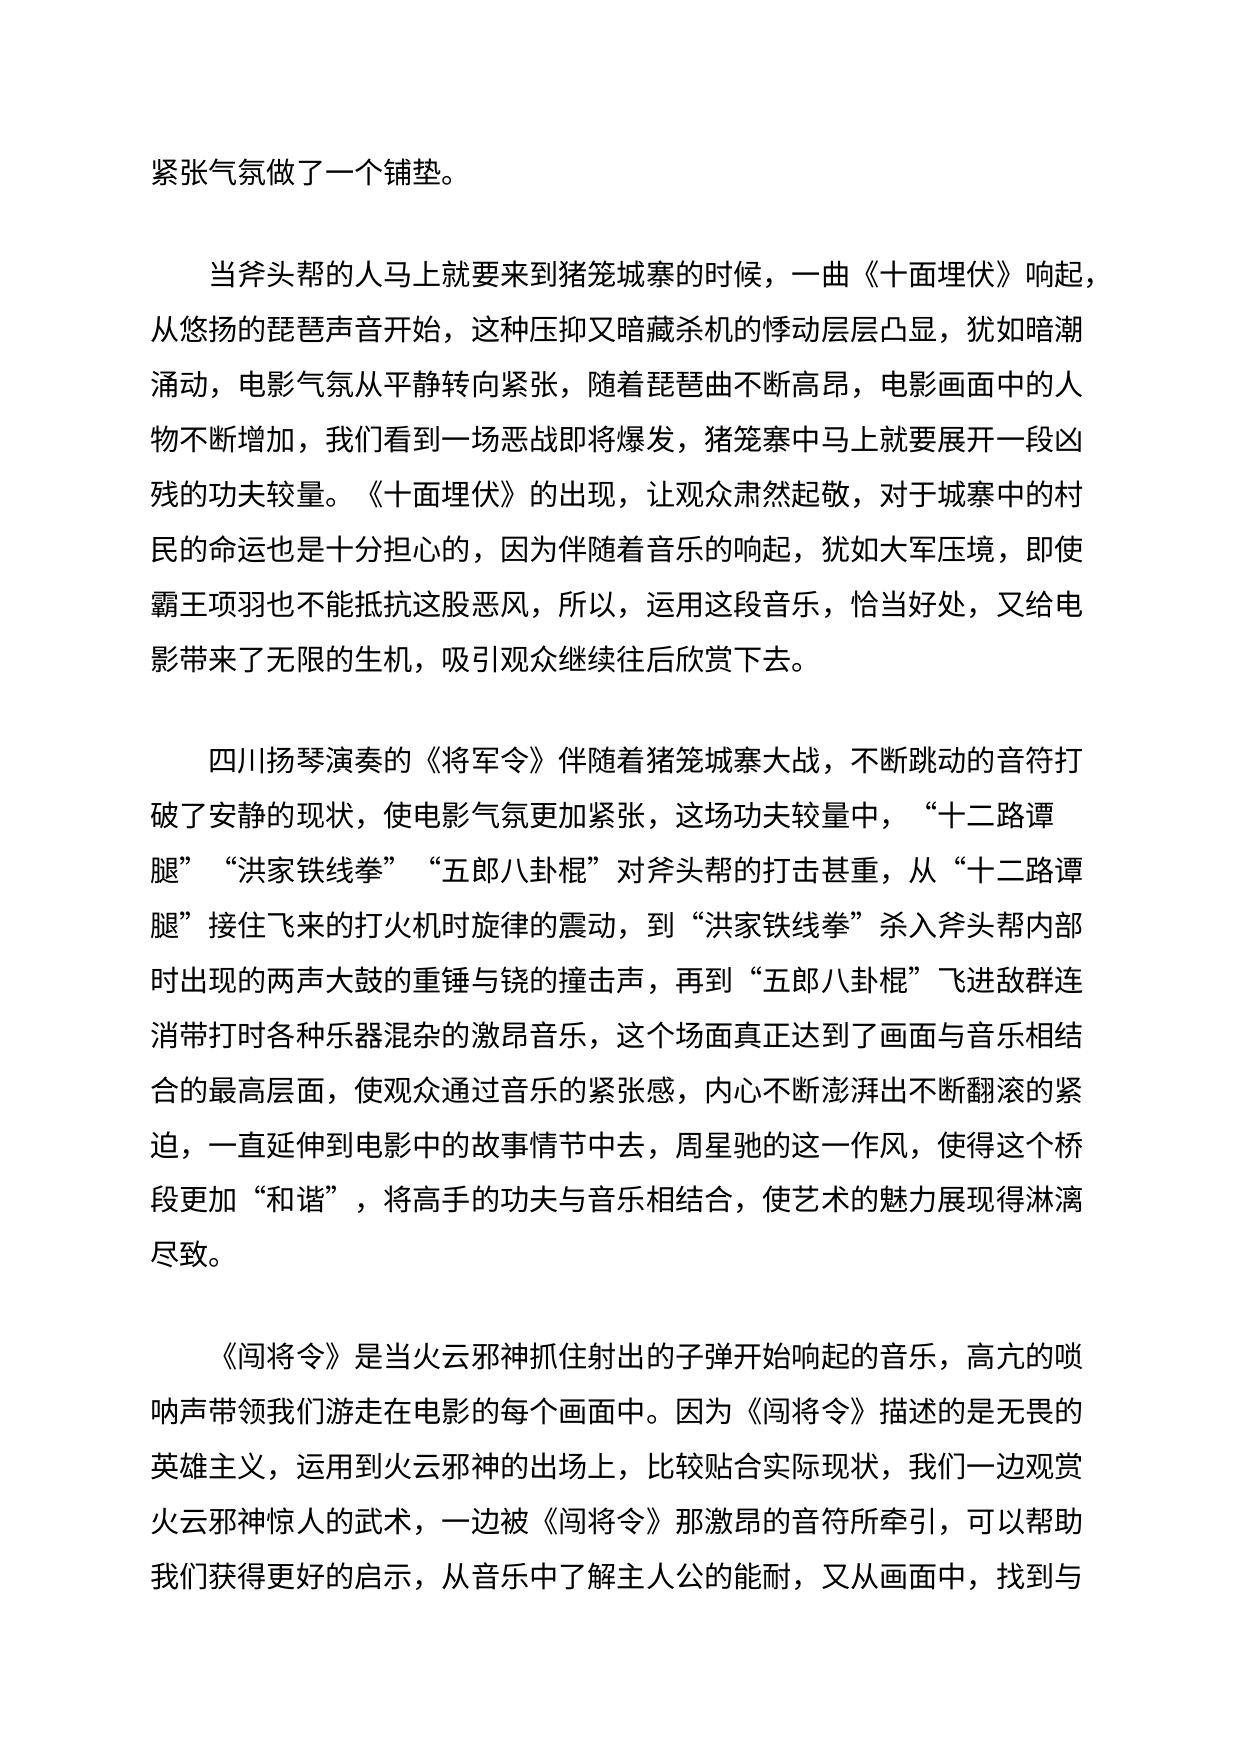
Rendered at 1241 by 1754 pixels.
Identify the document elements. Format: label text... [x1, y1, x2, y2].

text 当斧头帮的人马上就要来到猪笼城寨的时候，一曲《十面埋伏》响起，从悠扬的琵琶声音开始，这种压抑又暗藏杀机的悸动层层凸显，犹如暗潮涌动，电影气氛从平静转向紧张，随着琵琶曲不断高昂，电影画面中的人物不断增加，我们看到一场恶战即将爆发，猪笼寨中马上就要展开一段凶残的功夫较量。《十面埋伏》的出现，让观众肃然起敬，对于城寨中的村民的命运也是十分担心的，因为伴随着音乐的响起，犹如大军压境，即使霸王项羽也不能抵抗这股恶风，所以，运用这段音乐，恰当好处，又给电影带来了无限的生机，吸引观众继续往后欣赏下去。 [150, 252, 1090, 678]
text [150, 1334, 1090, 1596]
text 四川扬琴演奏的《将军令》伴随着猪笼城寨大战，不断跳动的音符打破了安静的现状，使电影气氛更加紧张，这场功夫较量中，“十二路谭腿”“洪家铁线拳”“五郎八卦棍”对斧头帮的打击甚重，从“十二路谭腿”接住飞来的打火机时旋律的震动，到“洪家铁线拳”杀入斧头帮内部时出现的两声大鼓的重锤与铙的撞击声，再到“五郎八卦棍”飞进敌群连消带打时各种乐器混杂的激昂音乐，这个场面真正达到了画面与音乐相结合的最高层面，使观众通过音乐的紧张感，内心不断澎湃出不断翻滚的紧迫，一直延伸到电影中的故事情节中去，周星驰的这一作风，使得这个桥段更加“和谐”，将高手的功夫与音乐相结合，使艺术的魅力展现得淋漓尽致。 [150, 738, 1090, 1274]
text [150, 150, 1090, 192]
